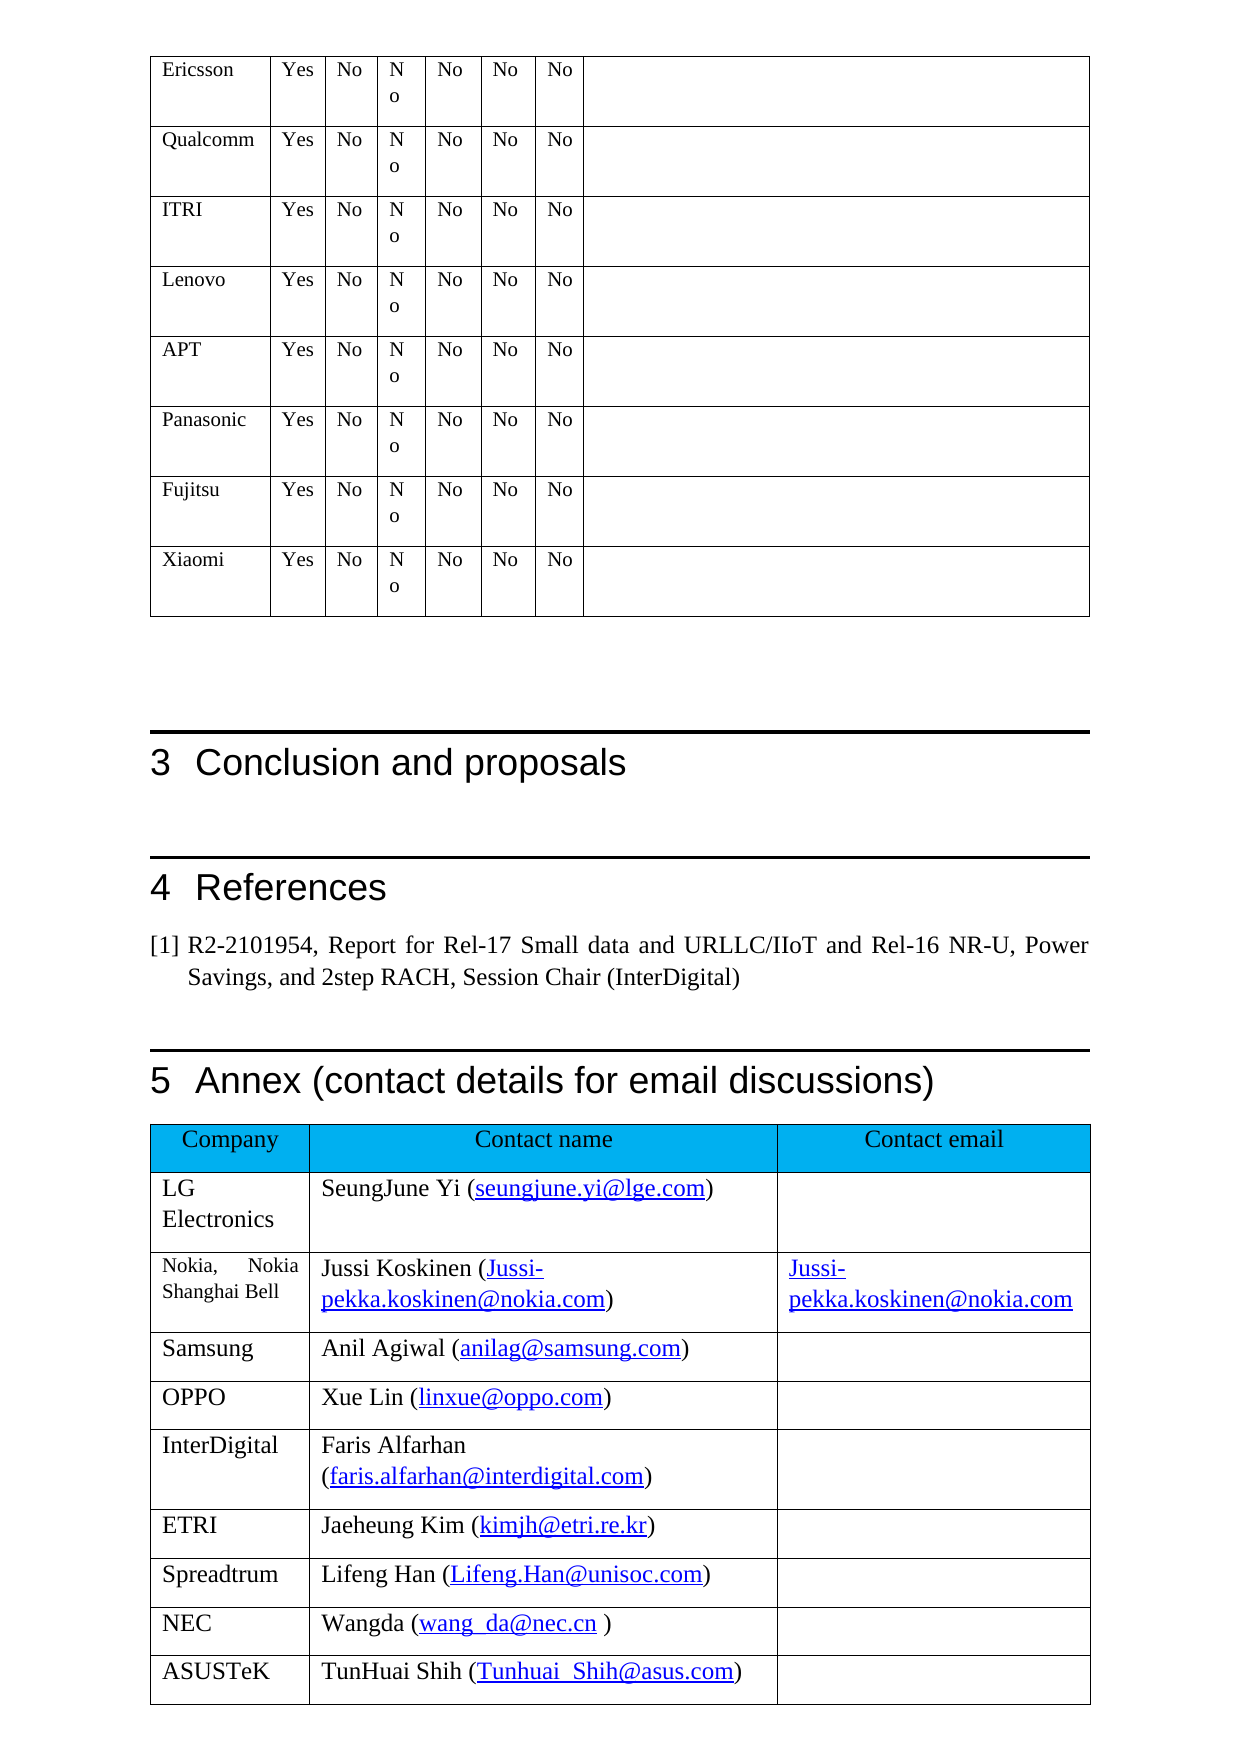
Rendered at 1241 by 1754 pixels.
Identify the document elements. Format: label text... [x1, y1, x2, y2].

table_cell Samsung [151, 1333, 309, 1381]
table_cell LG Electronics [151, 1173, 309, 1252]
table_cell Spreadtrum [151, 1559, 309, 1607]
table_cell No [426, 57, 481, 126]
table_cell [584, 337, 1089, 406]
table_header Company [151, 1125, 309, 1172]
table_cell SeungJune Yi (seungjune.yi@lge.com) [310, 1173, 777, 1252]
table_cell ASUSTeK [151, 1656, 309, 1704]
table_cell Yes [271, 547, 325, 616]
table_cell No [378, 57, 425, 126]
table_cell No [378, 127, 425, 196]
table_cell No [536, 337, 583, 406]
table_cell Anil Agiwal (anilag@samsung.com) [310, 1333, 777, 1381]
table_cell Faris Alfarhan (faris.alfarhan@interdigital.com) [310, 1430, 777, 1509]
table_cell TunHuai Shih (Tunhuai_Shih@asus.com) [310, 1656, 777, 1704]
table_cell Yes [271, 57, 325, 126]
table_cell No [326, 337, 377, 406]
table_cell [584, 57, 1089, 126]
table_cell [584, 407, 1089, 476]
table_cell Lenovo [151, 267, 270, 336]
table_cell No [326, 57, 377, 126]
table_cell No [378, 477, 425, 546]
table_header Contact email [778, 1125, 1090, 1172]
table_cell No [426, 547, 481, 616]
table_cell No [426, 477, 481, 546]
table_cell Xiaomi [151, 547, 270, 616]
table_cell [778, 1382, 1090, 1429]
table_cell No [426, 197, 481, 266]
table_cell No [482, 57, 535, 126]
table_cell Yes [271, 477, 325, 546]
table_cell ETRI [151, 1510, 309, 1558]
table_cell No [326, 197, 377, 266]
table_cell No [426, 407, 481, 476]
table_cell No [482, 407, 535, 476]
table_cell [584, 547, 1089, 616]
table_cell Jaeheung Kim (kimjh@etri.re.kr) [310, 1510, 777, 1558]
table_cell No [326, 547, 377, 616]
list R2-2101954, Report for Rel-17 Small data and URLLC/IIoT and Rel-16 NR-U, Power Savings, and 2step RACH, Session Chair (InterDigital) [150, 931, 1090, 990]
table_cell No [378, 407, 425, 476]
table_cell Lifeng Han (Lifeng.Han@unisoc.com) [310, 1559, 777, 1607]
table_cell [778, 1510, 1090, 1558]
table_cell Yes [271, 267, 325, 336]
table_cell Yes [271, 407, 325, 476]
table_cell InterDigital [151, 1430, 309, 1509]
table_cell Nokia, Nokia Shanghai Bell [151, 1253, 309, 1332]
subtitle Annex (contact details for email discussions) [150, 1052, 1090, 1101]
table_cell Jussi Koskinen (Jussi-pekka.koskinen@nokia.com) [310, 1253, 777, 1332]
table_cell [778, 1430, 1090, 1509]
table_cell No [482, 337, 535, 406]
table_cell No [536, 267, 583, 336]
table_cell OPPO [151, 1382, 309, 1429]
table_cell No [378, 337, 425, 406]
table_header Contact name [310, 1125, 777, 1172]
table_cell No [326, 267, 377, 336]
table_cell No [536, 197, 583, 266]
table_cell Panasonic [151, 407, 270, 476]
table_cell [584, 197, 1089, 266]
table_cell No [482, 267, 535, 336]
table_cell No [482, 477, 535, 546]
table_cell [778, 1333, 1090, 1381]
table_cell Yes [271, 337, 325, 406]
table_cell Jussi-pekka.koskinen@nokia.com [778, 1253, 1090, 1332]
table_cell No [536, 407, 583, 476]
table_cell [778, 1173, 1090, 1252]
table_cell No [426, 337, 481, 406]
table_cell No [326, 127, 377, 196]
table_cell No [326, 407, 377, 476]
table_cell No [326, 477, 377, 546]
table_cell No [536, 57, 583, 126]
table_cell No [482, 547, 535, 616]
table_cell [584, 477, 1089, 546]
table_cell Qualcomm [151, 127, 270, 196]
table_cell No [426, 267, 481, 336]
table_cell [778, 1559, 1090, 1607]
table_cell No [378, 547, 425, 616]
table_cell [584, 127, 1089, 196]
table_cell No [536, 127, 583, 196]
table_cell Wangda (wang_da@nec.cn ) [310, 1608, 777, 1655]
table_cell Yes [271, 127, 325, 196]
table_cell Ericsson [151, 57, 270, 126]
table_cell NEC [151, 1608, 309, 1655]
table_cell [778, 1608, 1090, 1655]
table_cell Yes [271, 197, 325, 266]
table_cell No [482, 197, 535, 266]
table_cell Xue Lin (linxue@oppo.com) [310, 1382, 777, 1429]
table_cell No [536, 547, 583, 616]
table_cell No [536, 477, 583, 546]
table_cell Fujitsu [151, 477, 270, 546]
table_cell ITRI [151, 197, 270, 266]
table_cell APT [151, 337, 270, 406]
table_cell No [378, 267, 425, 336]
table_cell [778, 1656, 1090, 1704]
table_cell No [378, 197, 425, 266]
table_cell [584, 267, 1089, 336]
table_cell No [482, 127, 535, 196]
subtitle References [150, 859, 1090, 908]
subtitle Conclusion and proposals [150, 734, 1090, 783]
table_cell No [426, 127, 481, 196]
